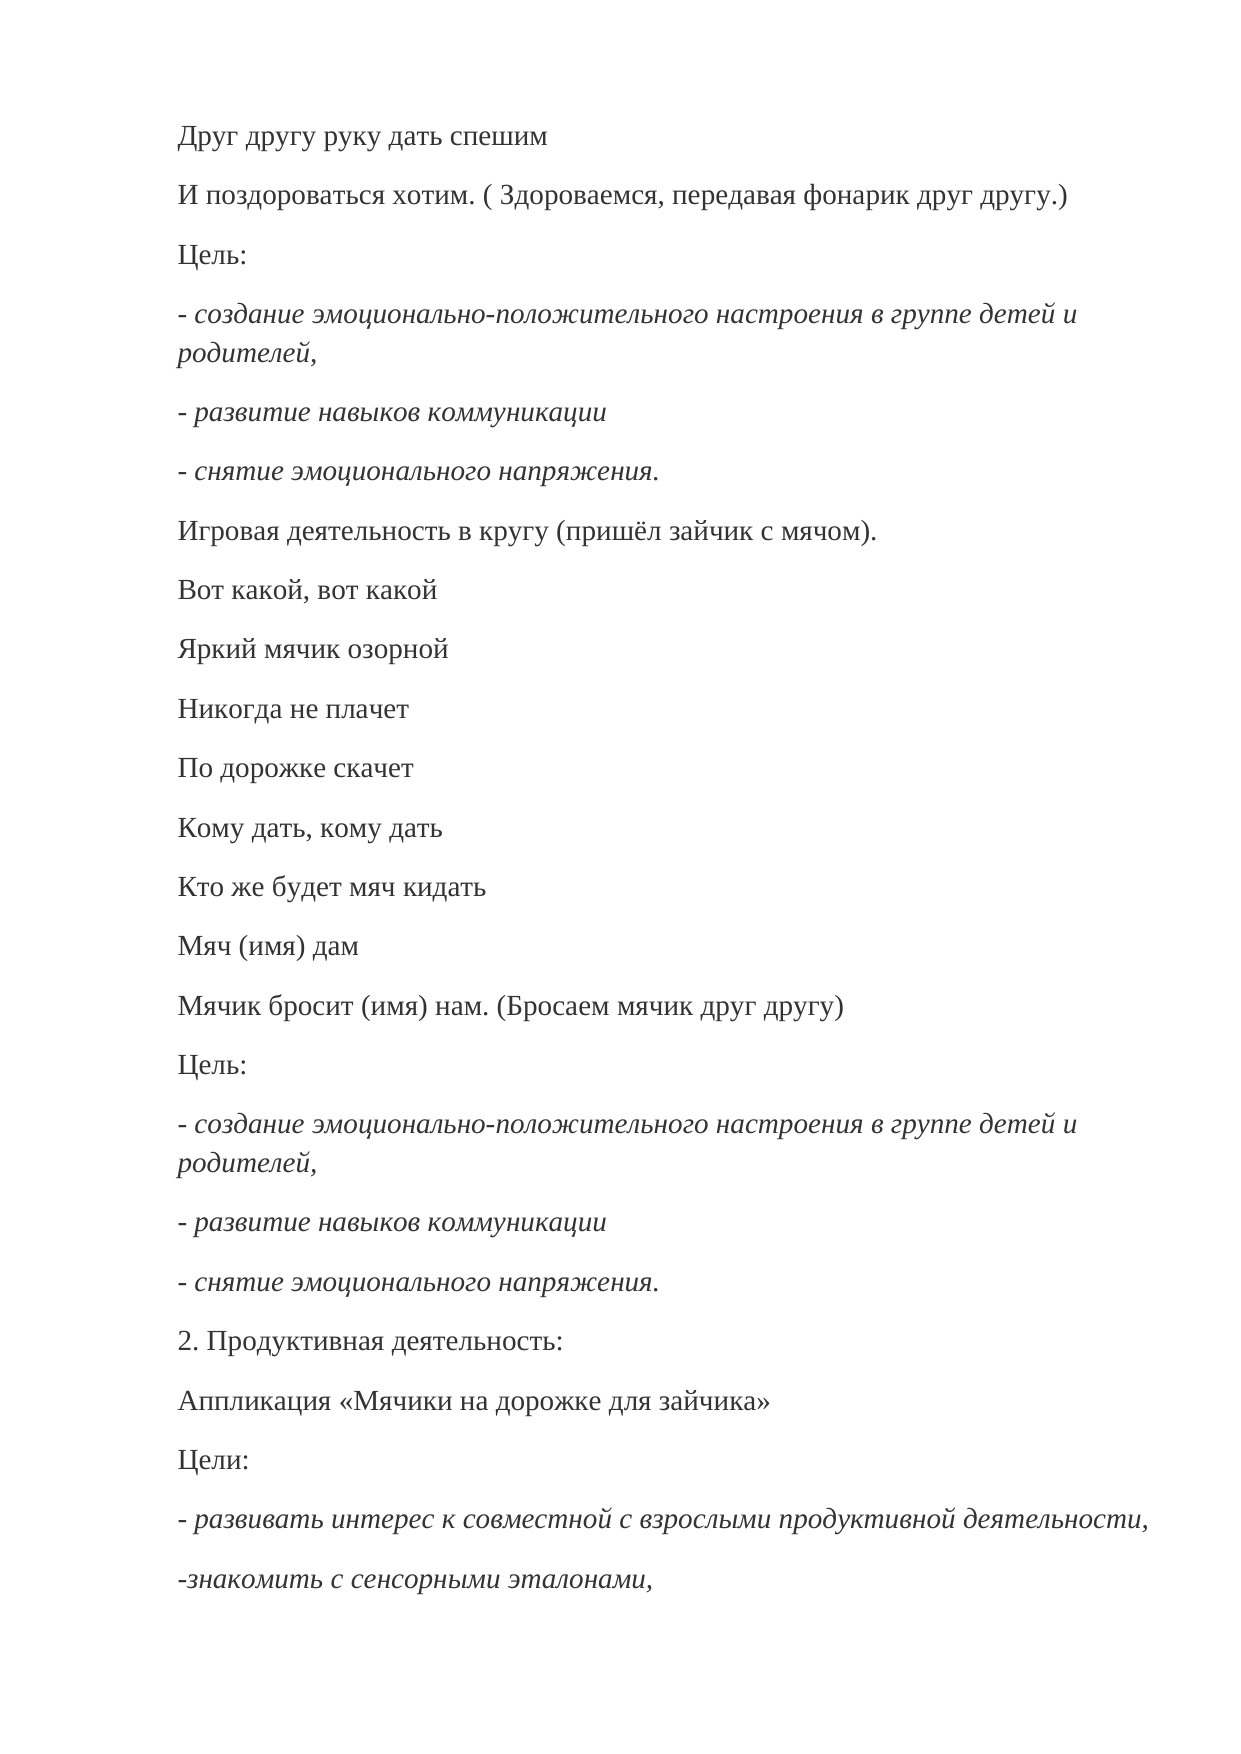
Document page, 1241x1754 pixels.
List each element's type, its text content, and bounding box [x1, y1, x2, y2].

text - снятие эмоционального напряжения. [177, 453, 1152, 487]
text 2. Продуктивная деятельность: [177, 1323, 1152, 1357]
text Друг другу руку дать спешим [177, 118, 1152, 152]
text Игровая деятельность в кругу (пришёл зайчик с мячом). [177, 513, 1152, 546]
text Кто же будет мяч кидать [177, 869, 1152, 903]
text - развитие навыков коммуникации [177, 1204, 1152, 1238]
text Цель: [177, 1047, 1152, 1081]
text Кому дать, кому дать [177, 810, 1152, 843]
text - развитие навыков коммуникации [177, 394, 1152, 428]
text Никогда не плачет [177, 691, 1152, 724]
text И поздороваться хотим. ( Здороваемся, передавая фонарик друг другу.) [177, 177, 1152, 211]
text - снятие эмоционального напряжения. [177, 1264, 1152, 1297]
text - создание эмоционально-положительного настроения в группе детей и родителей, [177, 1107, 1152, 1179]
text - создание эмоционально-положительного настроения в группе детей и родителей, [177, 296, 1152, 368]
text - развивать интерес к совместной с взрослыми продуктивной деятельности, [177, 1501, 1152, 1535]
text По дорожке скачет [177, 750, 1152, 784]
text Цель: [177, 237, 1152, 270]
text Яркий мячик озорной [177, 632, 1152, 665]
text Мячик бросит (имя) нам. (Бросаем мячик друг другу) [177, 988, 1152, 1021]
text -знакомить с сенсорными эталонами, [177, 1561, 1152, 1594]
text Цели: [177, 1442, 1152, 1476]
text Мяч (имя) дам [177, 928, 1152, 962]
text Вот какой, вот какой [177, 572, 1152, 606]
text Аппликация «Мячики на дорожке для зайчика» [177, 1383, 1152, 1416]
